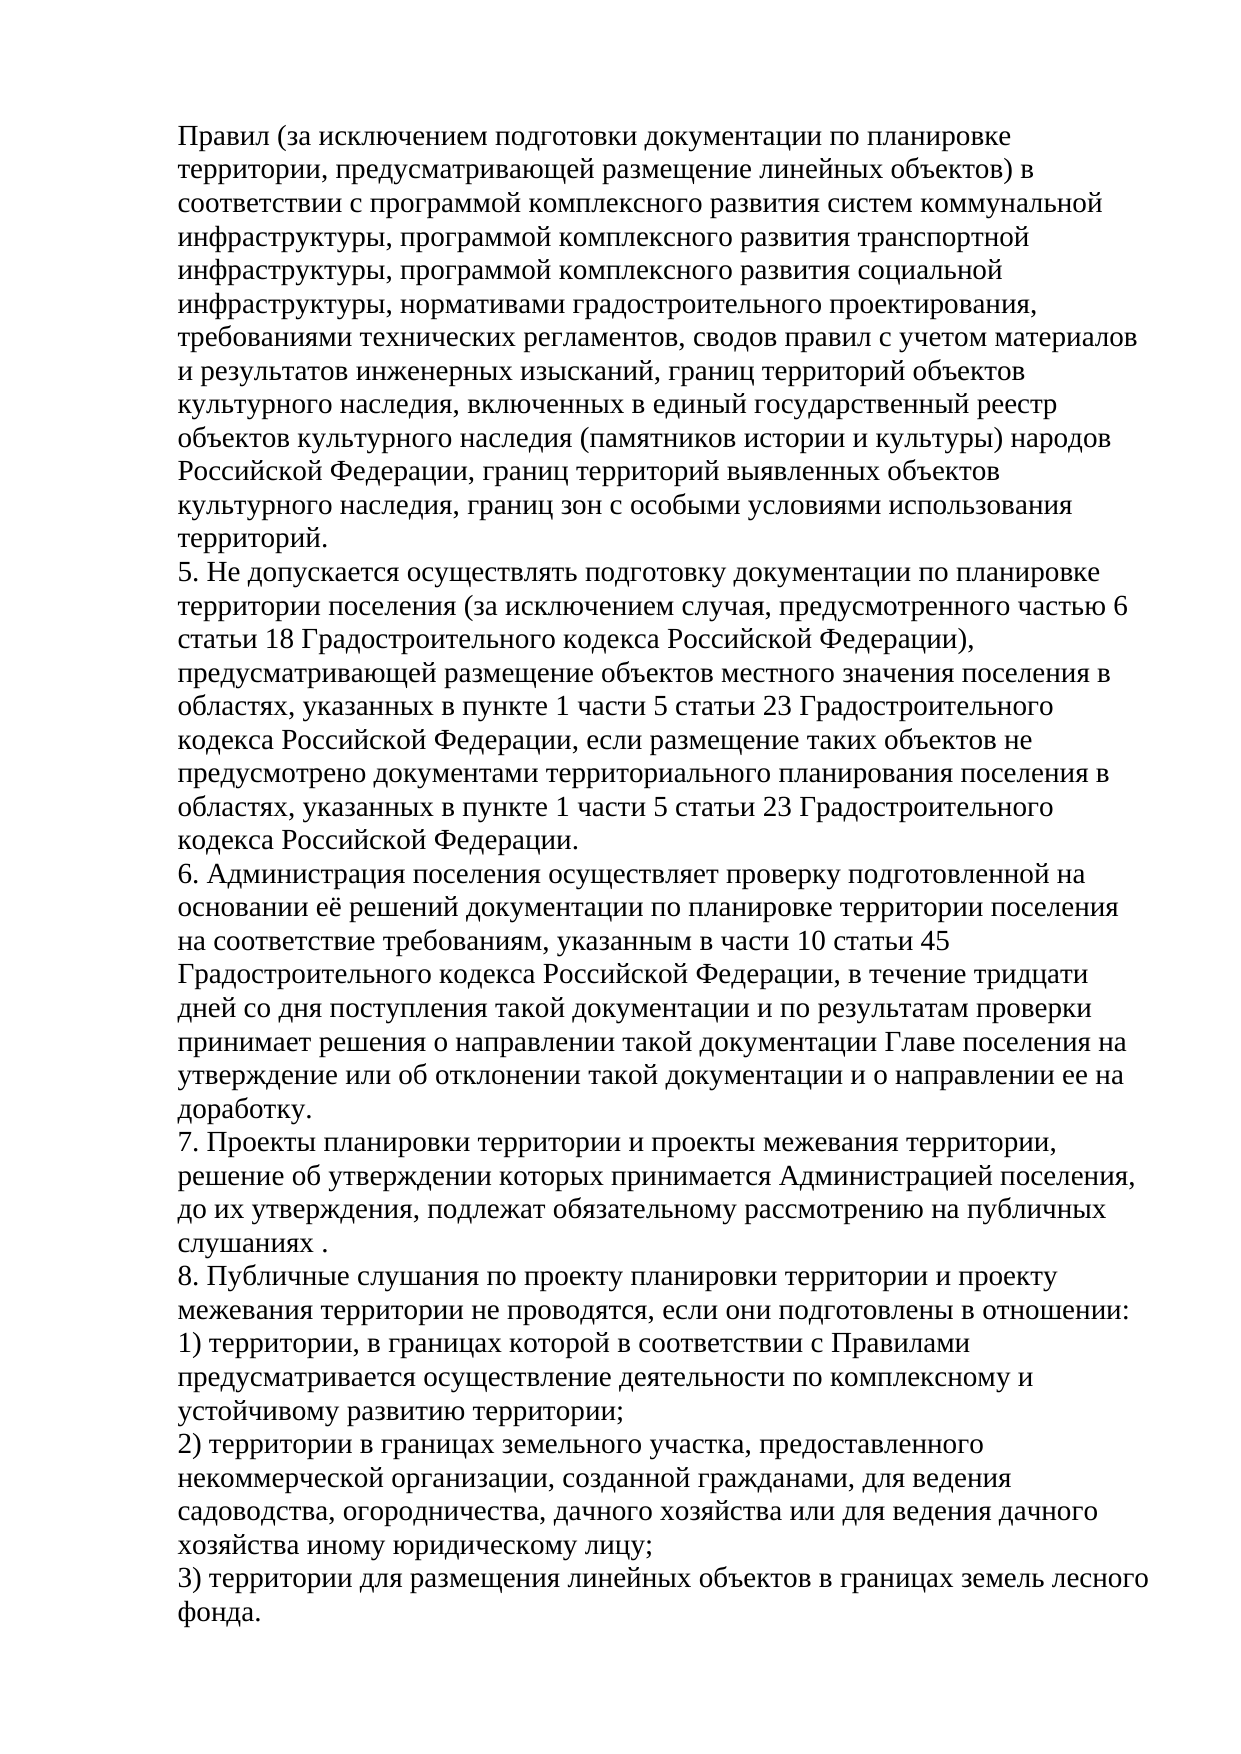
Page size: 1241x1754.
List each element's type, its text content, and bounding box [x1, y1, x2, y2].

text 2) территории в границах земельного участка, предоставленного некоммерческой организации, созданной гражданами, для ведения садоводства, огородничества, дачного хозяйства или для ведения дачного хозяйства иному юридическому лицу; [177, 1426, 1152, 1560]
text 1) территории, в границах которой в соответствии с Правилами предусматривается осуществление деятельности по комплексному и устойчивому развитию территории; [177, 1326, 1152, 1426]
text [177, 118, 1152, 554]
text 5. Не допускается осуществлять подготовку документации по планировке территории поселения (за исключением случая, предусмотренного частью 6 статьи 18 Градостроительного кодекса Российской Федерации), предусматривающей размещение объектов местного значения поселения в областях, указанных в пункте 1 части 5 статьи 23 Градостроительного кодекса Российской Федерации, если размещение таких объектов не предусмотрено документами территориального планирования поселения в областях, указанных в пункте 1 части 5 статьи 23 Градостроительного кодекса Российской Федерации. [177, 554, 1152, 856]
text 7. Проекты планировки территории и проекты межевания территории, решение об утверждении которых принимается Администрацией поселения, до их утверждения, подлежат обязательному рассмотрению на публичных слушаниях . [177, 1124, 1152, 1258]
text 8. Публичные слушания по проекту планировки территории и проекту межевания территории не проводятся, если они подготовлены в отношении: [177, 1258, 1152, 1326]
text 6. Администрация поселения осуществляет проверку подготовленной на основании её решений документации по планировке территории поселения на соответствие требованиям, указанным в части 10 статьи 45 Градостроительного кодекса Российской Федерации, в течение тридцати дней со дня поступления такой документации и по результатам проверки принимает решения о направлении такой документации Главе поселения на утверждение или об отклонении такой документации и о направлении ее на доработку. [177, 856, 1152, 1124]
text 3) территории для размещения линейных объектов в границах земель лесного фонда. [177, 1560, 1152, 1627]
